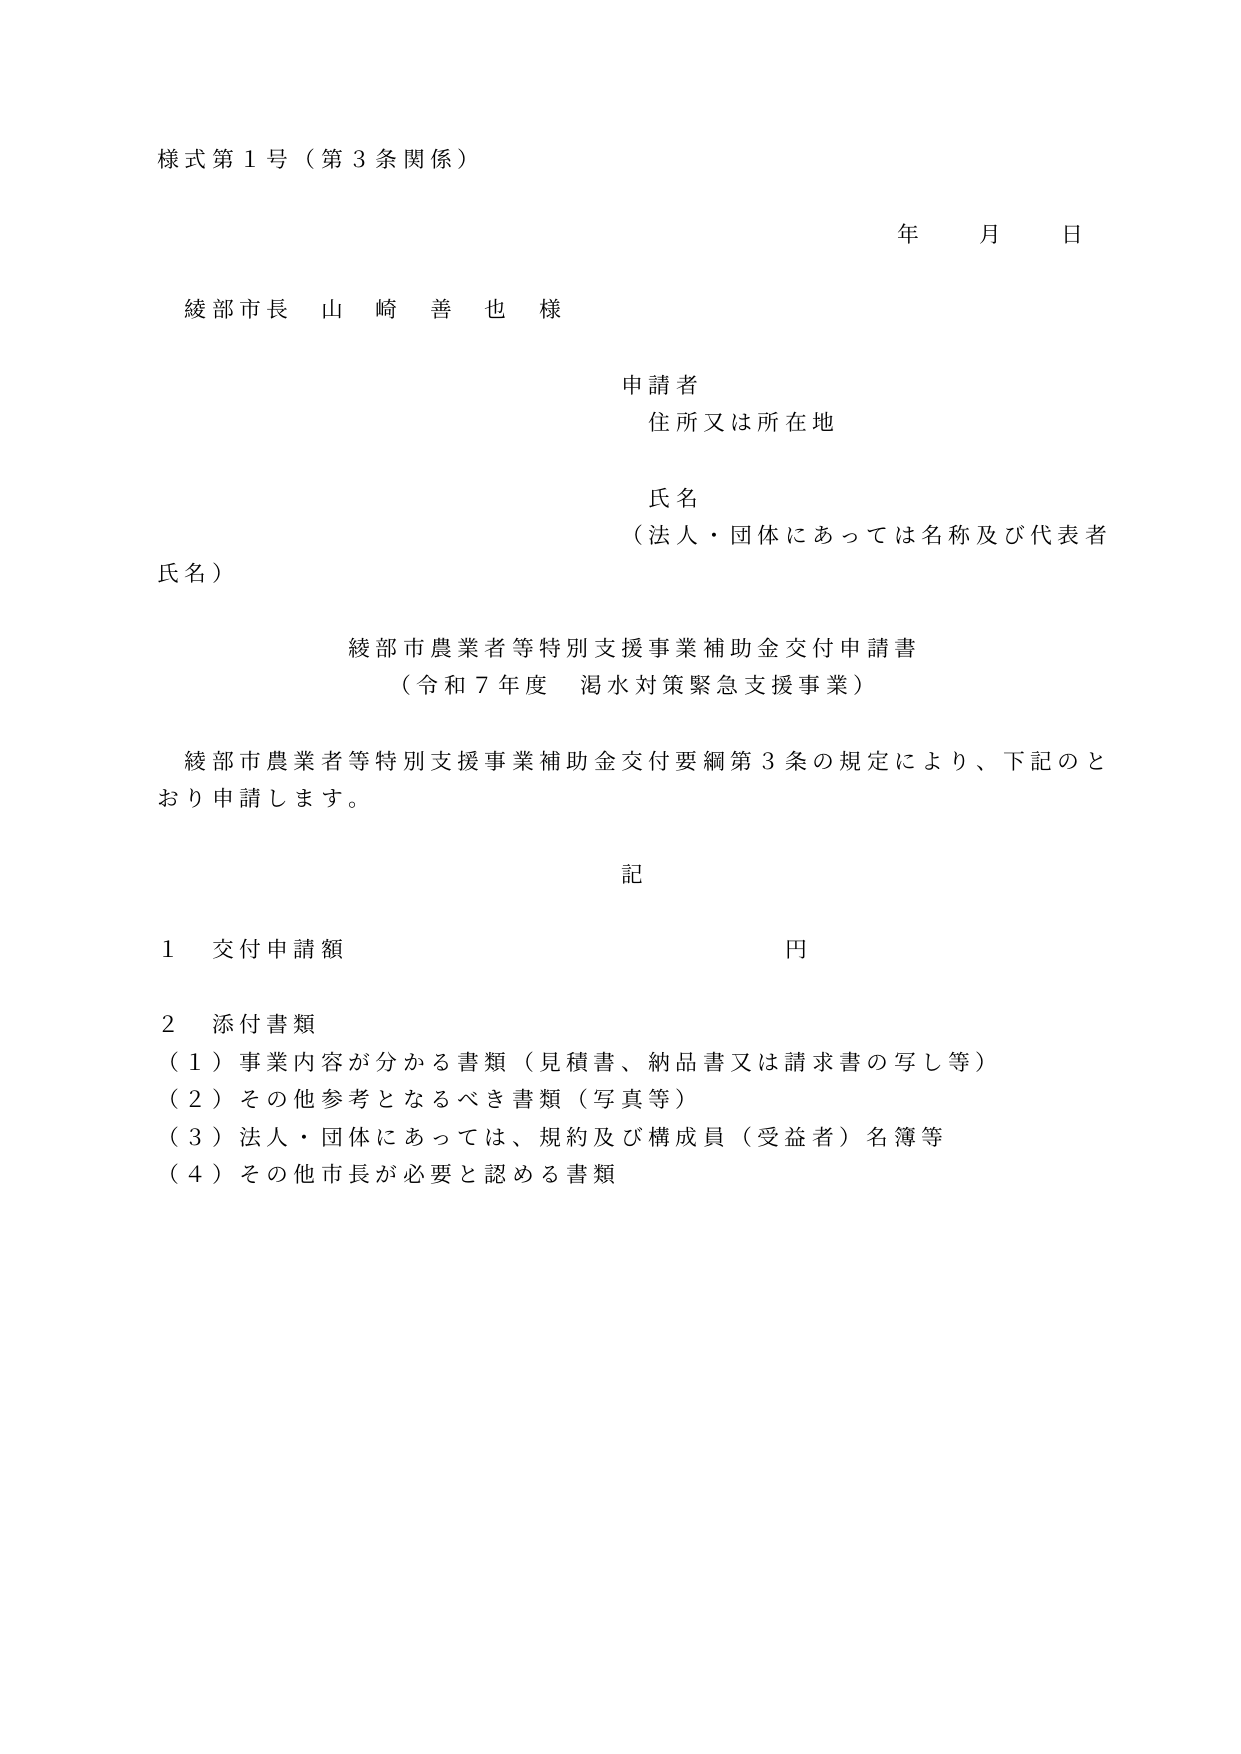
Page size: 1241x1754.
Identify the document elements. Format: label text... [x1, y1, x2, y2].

text 年 月 日 [157, 214, 1088, 252]
text （３）法人・団体にあっては、規約及び構成員（受益者）名簿等 [157, 1117, 1112, 1154]
text 綾部市長 山 崎 善 也 様 [157, 290, 1015, 327]
text （４）その他市長が必要と認める書類 [157, 1154, 1112, 1192]
text （令和７年度 渇水対策緊急支援事業） [157, 666, 1112, 703]
text （１）事業内容が分かる書類（見積書、納品書又は請求書の写し等） [157, 1042, 1112, 1079]
text ２ 添付書類 [157, 1004, 1112, 1042]
text 様式第１号（第３条関係） [157, 139, 1112, 177]
subtitle 記 [157, 854, 1112, 891]
text 綾部市農業者等特別支援事業補助金交付要綱第３条の規定により、下記のとおり申請します。 [157, 741, 1112, 816]
text 住所又は所在地 [157, 402, 1112, 440]
text １ 交付申請額 円 [157, 929, 1112, 967]
text （２）その他参考となるべき書類（写真等） [157, 1079, 1112, 1117]
text 綾部市農業者等特別支援事業補助金交付申請書 [157, 628, 1112, 666]
text （法人・団体にあっては名称及び代表者氏名） [157, 515, 1113, 591]
text 氏名 [157, 478, 1112, 515]
text 申請者 [157, 365, 1112, 402]
